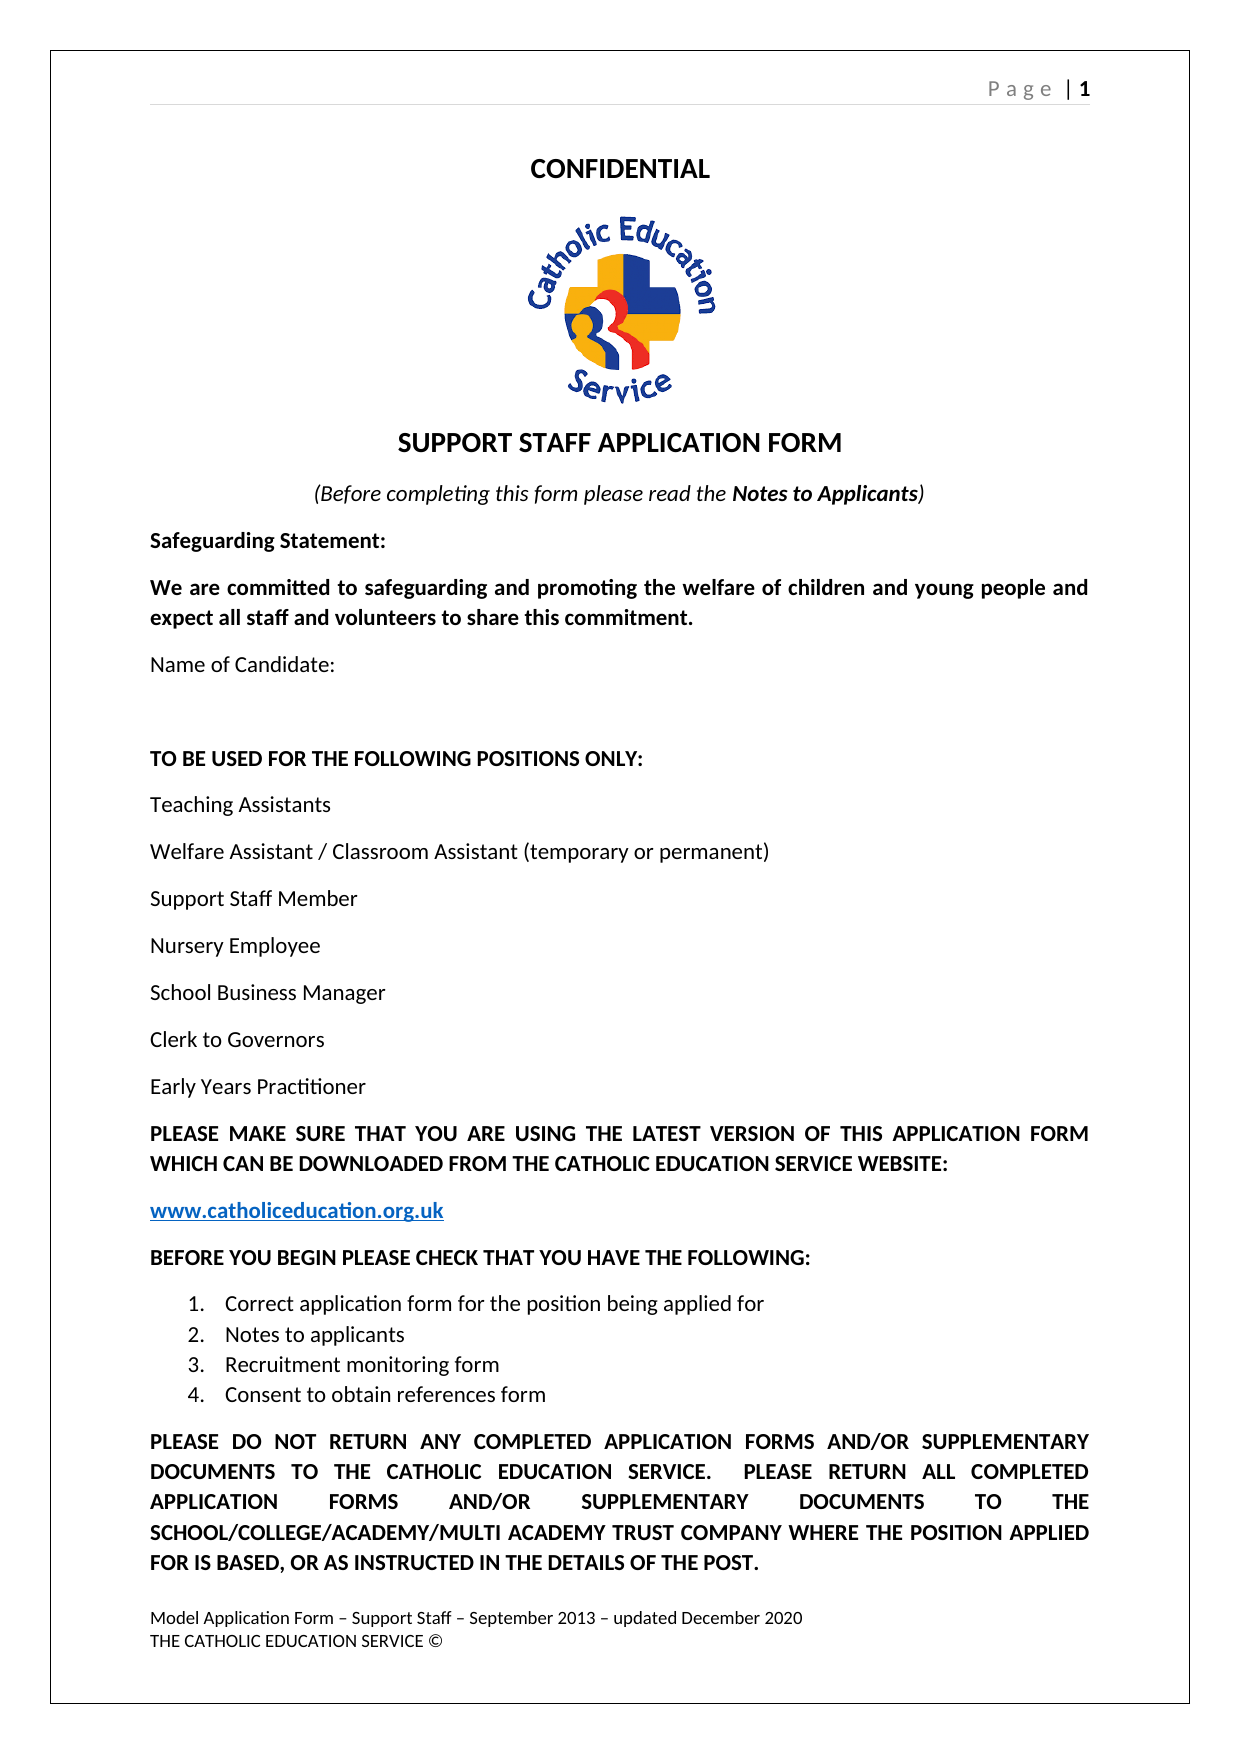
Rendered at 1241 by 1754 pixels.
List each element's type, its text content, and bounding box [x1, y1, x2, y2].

list Correct application form for the position being applied for [187, 1289, 1090, 1317]
text Nursery Employee [150, 931, 1090, 959]
text PLEASE DO NOT RETURN ANY COMPLETED APPLICATION FORMS AND/OR SUPPLEMENTARY DOCUMENTS TO THE CATHOLIC EDUCATION SERVICE. PLEASE RETURN ALL COMPLETED APPLICATION FORMS AND/OR SUPPLEMENTARY DOCUMENTS TO THE SCHOOL/COLLEGE/ACADEMY/MULTI ACADEMY TRUST COMPANY WHERE THE POSITION APPLIED FOR IS BASED, OR AS INSTRUCTED IN THE DETAILS OF THE POST. [150, 1427, 1090, 1576]
text Support Staff Member [150, 884, 1090, 912]
text Safeguarding Statement: [150, 526, 1090, 554]
text Early Years Practitioner [150, 1072, 1090, 1100]
list Notes to applicants [187, 1320, 1090, 1348]
text TO BE USED FOR THE FOLLOWING POSITIONS ONLY: [150, 744, 1090, 772]
text PLEASE MAKE SURE THAT YOU ARE USING THE LATEST VERSION OF THIS APPLICATION FORM WHICH CAN BE DOWNLOADED FROM THE CATHOLIC EDUCATION SERVICE WEBSITE: [150, 1119, 1090, 1177]
text School Business Manager [150, 978, 1090, 1006]
text BEFORE YOU BEGIN PLEASE CHECK THAT YOU HAVE THE FOLLOWING: [150, 1243, 1090, 1271]
list Recruitment monitoring form [187, 1350, 1090, 1378]
text CONFIDENTIAL [150, 150, 1090, 186]
list Consent to obtain references form [187, 1380, 1090, 1408]
text (Before completing this form please read the Notes to Applicants) [150, 479, 1090, 507]
picture [522, 205, 719, 406]
text Welfare Assistant / Classroom Assistant (temporary or permanent) [150, 837, 1090, 865]
text We are committed to safeguarding and promoting the welfare of children and young people and expect all staff and volunteers to share this commitment. [150, 573, 1090, 631]
text www.catholiceducation.org.uk [150, 1196, 1090, 1224]
text Name of Candidate: [150, 650, 1090, 678]
text Clerk to Governors [150, 1025, 1090, 1053]
text Teaching Assistants [150, 791, 1090, 818]
text SUPPORT STAFF APPLICATION FORM [150, 424, 1090, 459]
